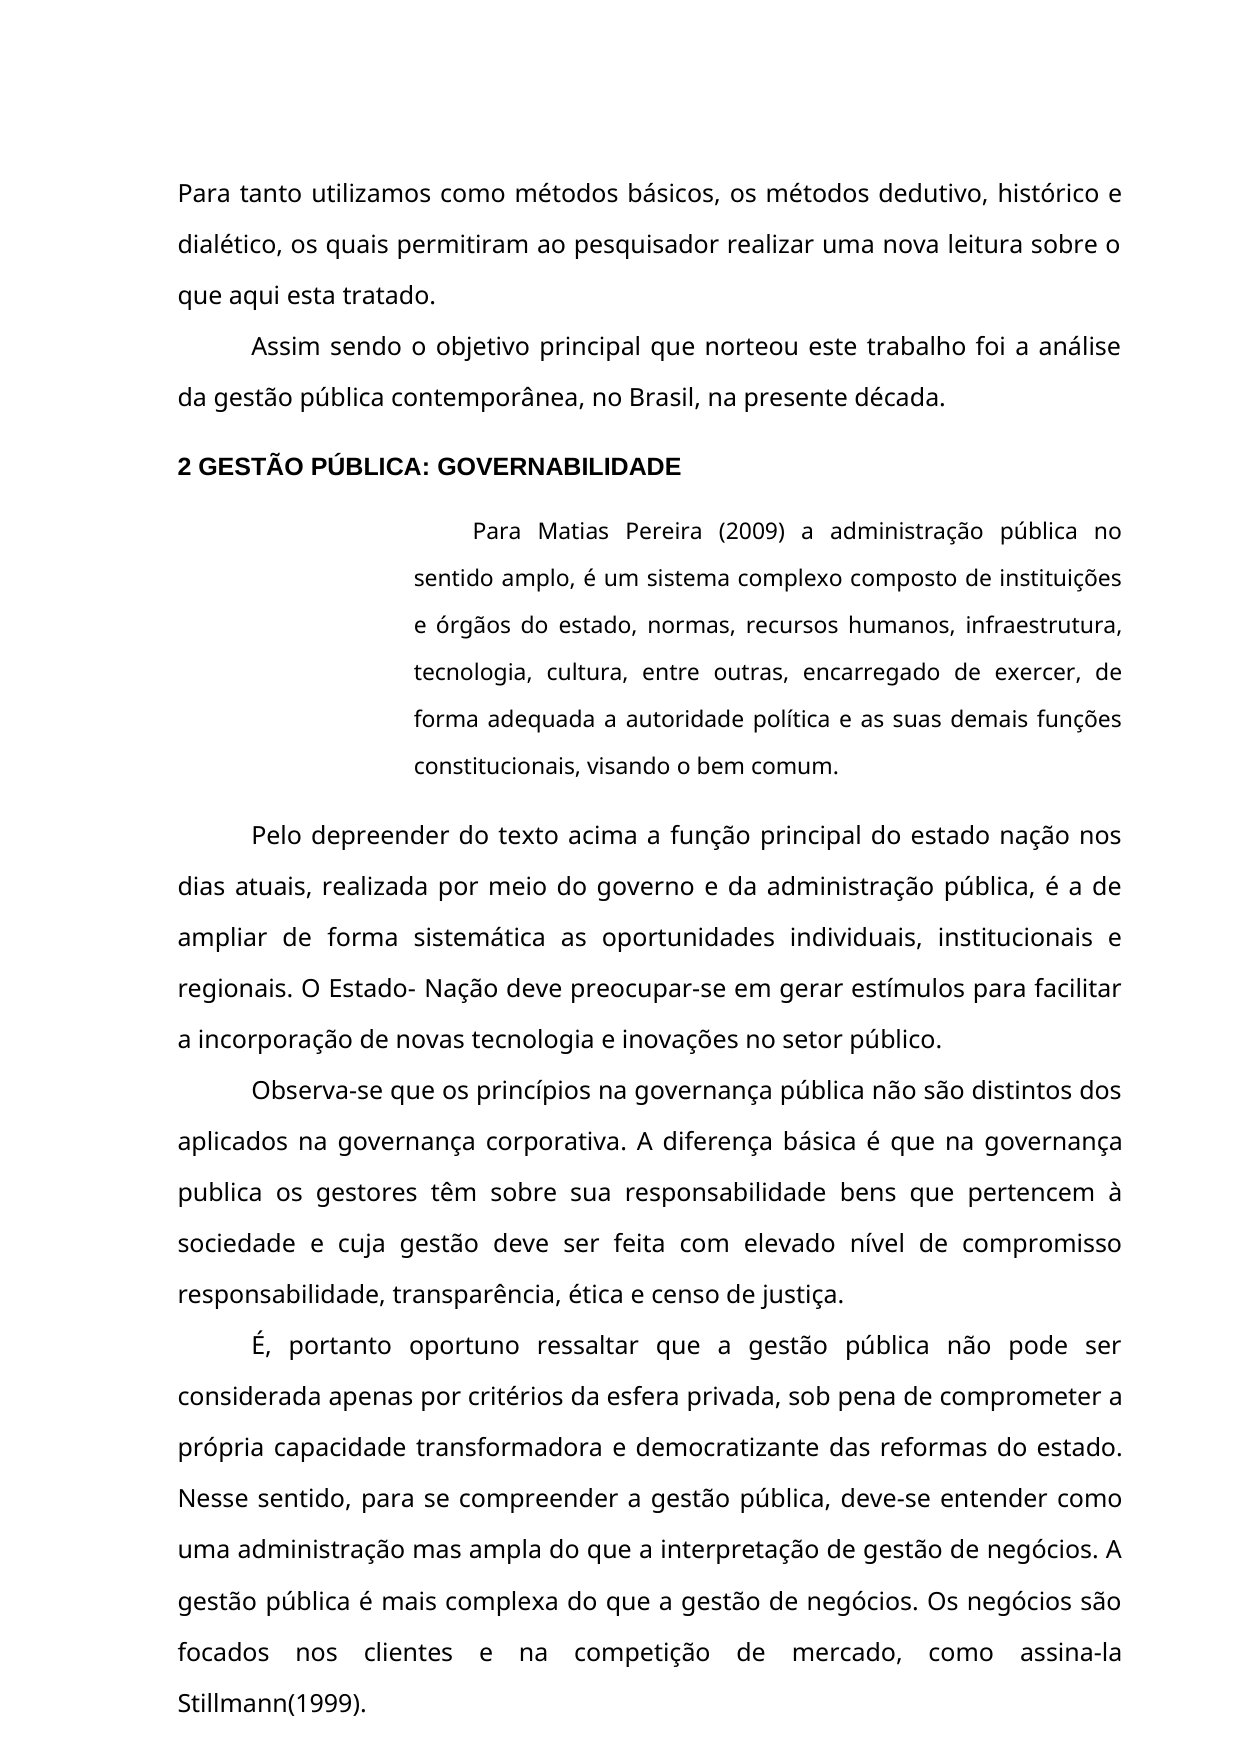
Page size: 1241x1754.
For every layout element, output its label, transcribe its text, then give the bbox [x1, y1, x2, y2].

text Para tanto utilizamos como métodos básicos, os métodos dedutivo, histórico e dialético, os quais permitiram ao pesquisador realizar uma nova leitura sobre o que aqui esta tratado. [177, 175, 1122, 312]
text Assim sendo o objetivo principal que norteou este trabalho foi a análise da gestão pública contemporânea, no Brasil, na presente década. [177, 328, 1123, 414]
text Observa-se que os princípios na governança pública não são distintos dos aplicados na governança corporativa. A diferença básica é que na governança publica os gestores têm sobre sua responsabilidade bens que pertencem à sociedade e cuja gestão deve ser feita com elevado nível de compromisso responsabilidade, transparência, ética e censo de justiça. [177, 1073, 1123, 1311]
text É, portanto oportuno ressaltar que a gestão pública não pode ser considerada apenas por critérios da esfera privada, sob pena de comprometer a própria capacidade transformadora e democratizante das reformas do estado. Nesse sentido, para se compreender a gestão pública, deve-se entender como uma administração mas ampla do que a interpretação de gestão de negócios. A gestão pública é mais complexa do que a gestão de negócios. Os negócios são focados nos clientes e na competição de mercado, como assina-la Stillmann(1999). [177, 1328, 1123, 1719]
text Pelo depreender do texto acima a função principal do estado nação nos dias atuais, realizada por meio do governo e da administração pública, é a de ampliar de forma sistemática as oportunidades individuais, institucionais e regionais. O Estado- Nação deve preocupar-se em gerar estímulos para facilitar a incorporação de novas tecnologia e inovações no setor público. [177, 817, 1123, 1056]
text Para Matias Pereira (2009) a administração pública no sentido amplo, é um sistema complexo composto de instituições e órgãos do estado, normas, recursos humanos, infraestrutura, tecnologia, cultura, entre outras, encarregado de exercer, de forma adequada a autoridade política e as suas demais funções constitucionais, visando o bem comum. [413, 515, 1123, 781]
subtitle GESTÃO PÚBLICA: GOVERNABILIDADE [177, 451, 1134, 480]
